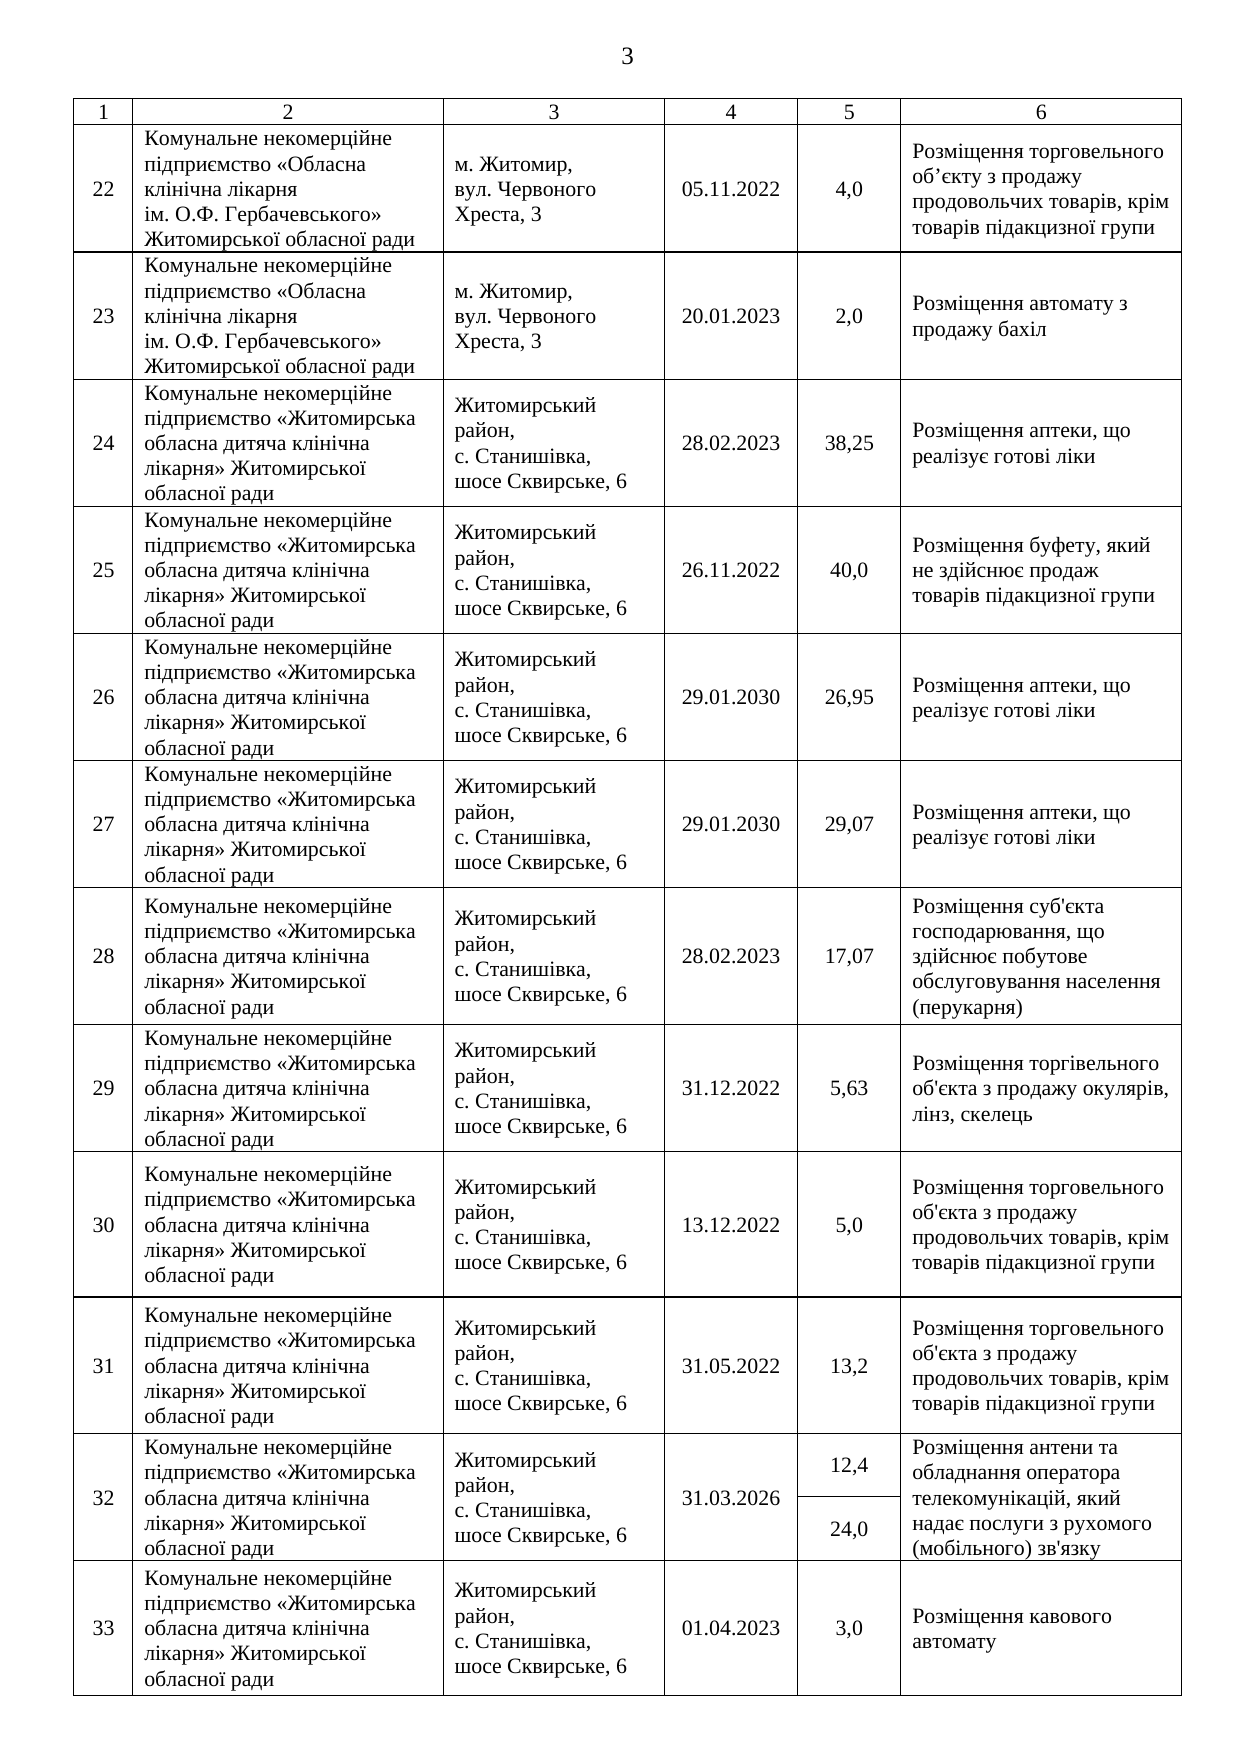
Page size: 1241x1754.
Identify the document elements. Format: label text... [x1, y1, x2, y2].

table_cell 27 [74, 761, 132, 887]
table_cell 40,0 [798, 507, 900, 633]
table_cell 3,0 [798, 1561, 900, 1694]
table_cell Розміщення суб'єкта господарювання, що здійснює побутове обслуговування населення (перукарня) [901, 888, 1181, 1024]
table_cell 28.02.2023 [665, 888, 797, 1024]
table_cell Комунальне некомерційне підприємство «Житомирська обласна дитяча клінічна лікарня» Житомирської обласної ради [133, 507, 443, 633]
table_cell 12,4 [798, 1434, 900, 1496]
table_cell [444, 125, 664, 251]
table_cell Розміщення антени та обладнання оператора телекомунікацій, який надає послуги з рухомого (мобільного) зв'язку [901, 1434, 1181, 1560]
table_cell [133, 125, 443, 251]
table_cell 13.12.2022 [665, 1152, 797, 1296]
table_cell 01.04.2023 [665, 1561, 797, 1694]
table_cell 05.11.2022 [665, 125, 797, 251]
table_cell Розміщення кавового автомату [901, 1561, 1181, 1694]
table_cell 31.12.2022 [665, 1025, 797, 1151]
table_cell Житомирський район, с. Станишівка, шосе Сквирське, 6 [444, 634, 664, 760]
table_cell Житомирський район, с. Станишівка, шосе Сквирське, 6 [444, 888, 664, 1024]
table_cell м. Житомир, вул. Червоного Хреста, 3 [444, 253, 664, 378]
table_cell 4,0 [798, 125, 900, 251]
table_cell 29,07 [798, 761, 900, 887]
table_cell 31.05.2022 [665, 1298, 797, 1433]
table_cell Комунальне некомерційне підприємство «Житомирська обласна дитяча клінічна лікарня» Житомирської обласної ради [133, 888, 443, 1024]
table_cell 2,0 [798, 253, 900, 378]
table_cell Розміщення автомату з продажу бахіл [901, 253, 1181, 378]
table_cell 5,0 [798, 1152, 900, 1296]
table_cell 29.01.2030 [665, 761, 797, 887]
table_cell 33 [74, 1561, 132, 1694]
table_cell 26,95 [798, 634, 900, 760]
table_cell 28 [74, 888, 132, 1024]
table_cell Житомирський район, с. Станишівка, шосе Сквирське, 6 [444, 1025, 664, 1151]
table_cell Комунальне некомерційне підприємство «Обласна клінічна лікарня ім. О.Ф. Гербачевського» Житомирської обласної ради [133, 253, 443, 378]
table_cell 24 [74, 380, 132, 506]
table_cell Розміщення буфету, який не здійснює продаж товарів підакцизної групи [901, 507, 1181, 633]
table_cell 25 [74, 507, 132, 633]
table_cell Комунальне некомерційне підприємство «Житомирська обласна дитяча клінічна лікарня» Житомирської обласної ради [133, 380, 443, 506]
table_cell Житомирський район, с. Станишівка, шосе Сквирське, 6 [444, 761, 664, 887]
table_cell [444, 1561, 664, 1694]
table_cell Житомирський район, с. Станишівка, шосе Сквирське, 6 [444, 1434, 664, 1560]
table_cell 13,2 [798, 1298, 900, 1433]
table_cell Житомирський район, с. Станишівка, шосе Сквирське, 6 [444, 1152, 664, 1296]
table_cell 22 [74, 125, 132, 251]
table_cell 29.01.2030 [665, 634, 797, 760]
table_cell 29 [74, 1025, 132, 1151]
table_cell Розміщення аптеки, що реалізує готові ліки [901, 634, 1181, 760]
table_cell 20.01.2023 [665, 253, 797, 378]
table_cell 28.02.2023 [665, 380, 797, 506]
table_cell Комунальне некомерційне підприємство «Житомирська обласна дитяча клінічна лікарня» Житомирської обласної ради [133, 634, 443, 760]
table_cell Комунальне некомерційне підприємство «Житомирська обласна дитяча клінічна лікарня» Житомирської обласної ради [133, 761, 443, 887]
table_cell Комунальне некомерційне підприємство «Житомирська обласна дитяча клінічна лікарня» Житомирської обласної ради [133, 1298, 443, 1433]
table_cell 6 [901, 99, 1181, 124]
table_cell Комунальне некомерційне підприємство «Житомирська обласна дитяча клінічна лікарня» Житомирської обласної ради [133, 1434, 443, 1560]
table_cell 31 [74, 1298, 132, 1433]
table_cell Житомирський район, с. Станишівка, шосе Сквирське, 6 [444, 1298, 664, 1433]
table_cell 2 [133, 99, 443, 124]
table_cell 32 [74, 1434, 132, 1560]
table_cell 31.03.2026 [665, 1434, 797, 1560]
table_cell Розміщення торговельного об'єкта з продажу продовольчих товарів, крім товарів підакцизної групи [901, 1152, 1181, 1296]
table_cell 4 [665, 99, 797, 124]
table_cell Житомирський район, с. Станишівка, шосе Сквирське, 6 [444, 380, 664, 506]
table_cell Розміщення аптеки, що реалізує готові ліки [901, 380, 1181, 506]
table_cell 24,0 [798, 1497, 900, 1560]
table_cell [133, 1561, 443, 1694]
table_cell 26 [74, 634, 132, 760]
table_cell 38,25 [798, 380, 900, 506]
table_cell Розміщення торговельного об’єкту з продажу продовольчих товарів, крім товарів підакцизної групи [901, 125, 1181, 251]
table_cell 26.11.2022 [665, 507, 797, 633]
table_cell 3 [444, 99, 664, 124]
table_cell Комунальне некомерційне підприємство «Житомирська обласна дитяча клінічна лікарня» Житомирської обласної ради [133, 1025, 443, 1151]
table_cell 5 [798, 99, 900, 124]
table_cell 17,07 [798, 888, 900, 1024]
table_cell Розміщення торгівельного об'єкта з продажу окулярів, лінз, скелець [901, 1025, 1181, 1151]
table_cell Розміщення торговельного об'єкта з продажу продовольчих товарів, крім товарів підакцизної групи [901, 1298, 1181, 1433]
table_cell 23 [74, 253, 132, 378]
table_cell 1 [74, 99, 132, 124]
table_cell Розміщення аптеки, що реалізує готові ліки [901, 761, 1181, 887]
table_cell 5,63 [798, 1025, 900, 1151]
table_cell 30 [74, 1152, 132, 1296]
table_cell Комунальне некомерційне підприємство «Житомирська обласна дитяча клінічна лікарня» Житомирської обласної ради [133, 1152, 443, 1296]
table_cell Житомирський район, с. Станишівка, шосе Сквирське, 6 [444, 507, 664, 633]
